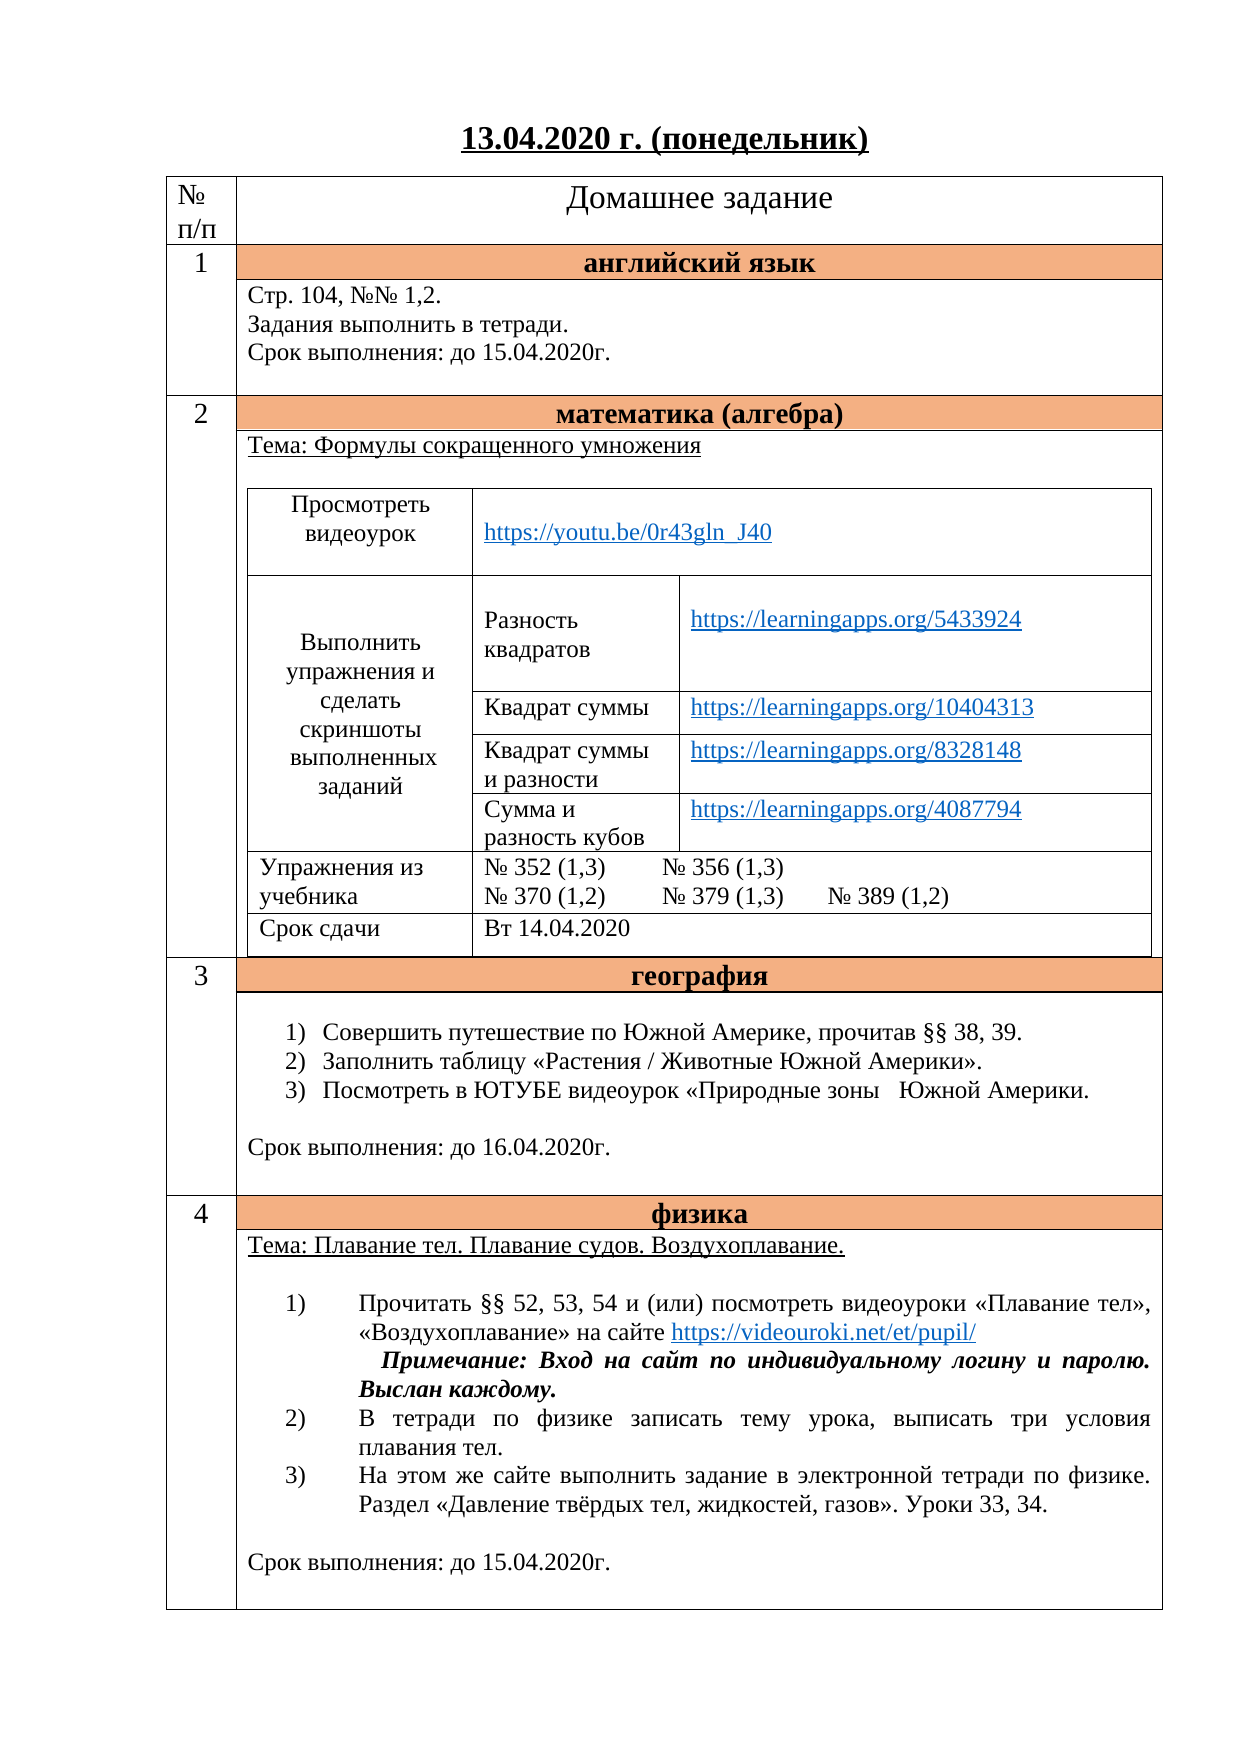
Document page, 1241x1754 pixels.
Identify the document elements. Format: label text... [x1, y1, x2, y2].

table_header Домашнее задание [237, 177, 1162, 244]
table_cell математика (алгебра) [237, 396, 1162, 429]
table_cell Тема: Формулы сокращенного умножения [237, 431, 1162, 957]
table_cell 3 [167, 958, 236, 1195]
table_cell 4 [167, 1196, 236, 1609]
text 13.04.2020 г. (понедельник) [177, 118, 1152, 156]
table_cell физика [237, 1196, 1162, 1229]
table_cell Тема: Плавание тел. Плавание судов. Воздухоплавание. Прочитать §§ 52, 53, 54 и (или) посмотреть видеоуроки «Плавание тел», «Воздухоплавание» на сайте https://videouroki.net/et/pupil/ Примечание: Вход на сайт по индивидуальному логину и паролю. Выслан каждому. В тетради по физике записать тему урока, выписать три условия плавания тел. На этом же сайте выполнить задание в электронной тетради по физике. Раздел «Давление твёрдых тел, жидкостей, газов». Уроки 33, 34. Срок выполнения: до 15.04.2020г. [237, 1230, 1162, 1609]
table_cell 1 [167, 245, 236, 395]
table_cell 2 [167, 396, 236, 957]
table_cell Стр. 104, №№ 1,2. Задания выполнить в тетради. Срок выполнения: до 15.04.2020г. [237, 280, 1162, 395]
table_cell английский язык [237, 245, 1162, 279]
table_header № п/п [167, 177, 236, 244]
table_cell география [237, 958, 1162, 991]
table_cell Совершить путешествие по Южной Америке, прочитав §§ 38, 39. Заполнить таблицу «Растения / Животные Южной Америки». Посмотреть в ЮТУБЕ видеоурок «Природные зоны Южной Америки. Срок выполнения: до 16.04.2020г. [237, 993, 1162, 1195]
